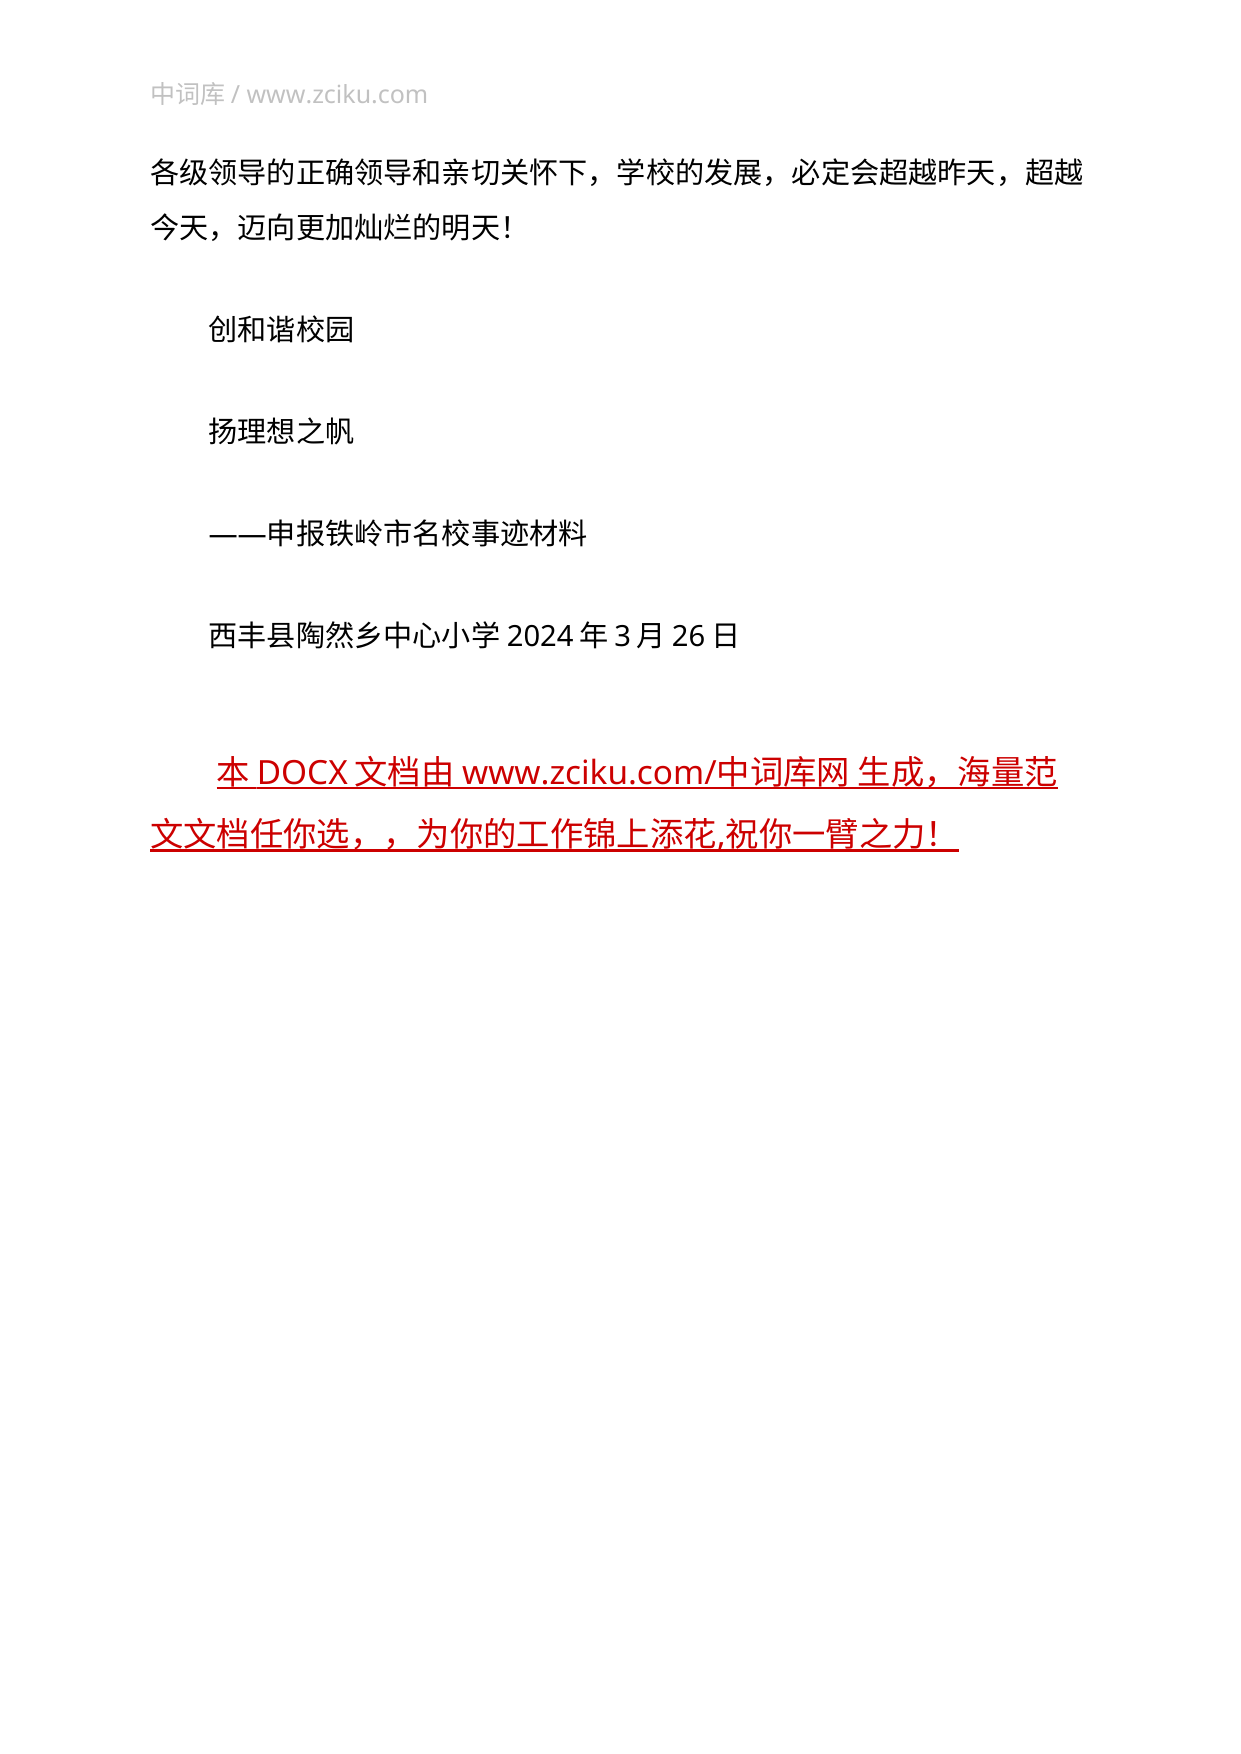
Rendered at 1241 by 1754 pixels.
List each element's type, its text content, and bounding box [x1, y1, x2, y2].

text 创和谐校园 [150, 307, 1090, 349]
text 扬理想之帆 [150, 408, 1090, 451]
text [150, 150, 1090, 247]
text 西丰县陶然乡中心小学 2024年3月26日 [150, 612, 1090, 654]
text 本DOCX文档由 www.zciku.com/中词库网 生成，海量范文文档任你选，，为你的工作锦上添花,祝你一臂之力！ [150, 745, 1090, 857]
text ——申报铁岭市名校事迹材料 [150, 510, 1090, 553]
